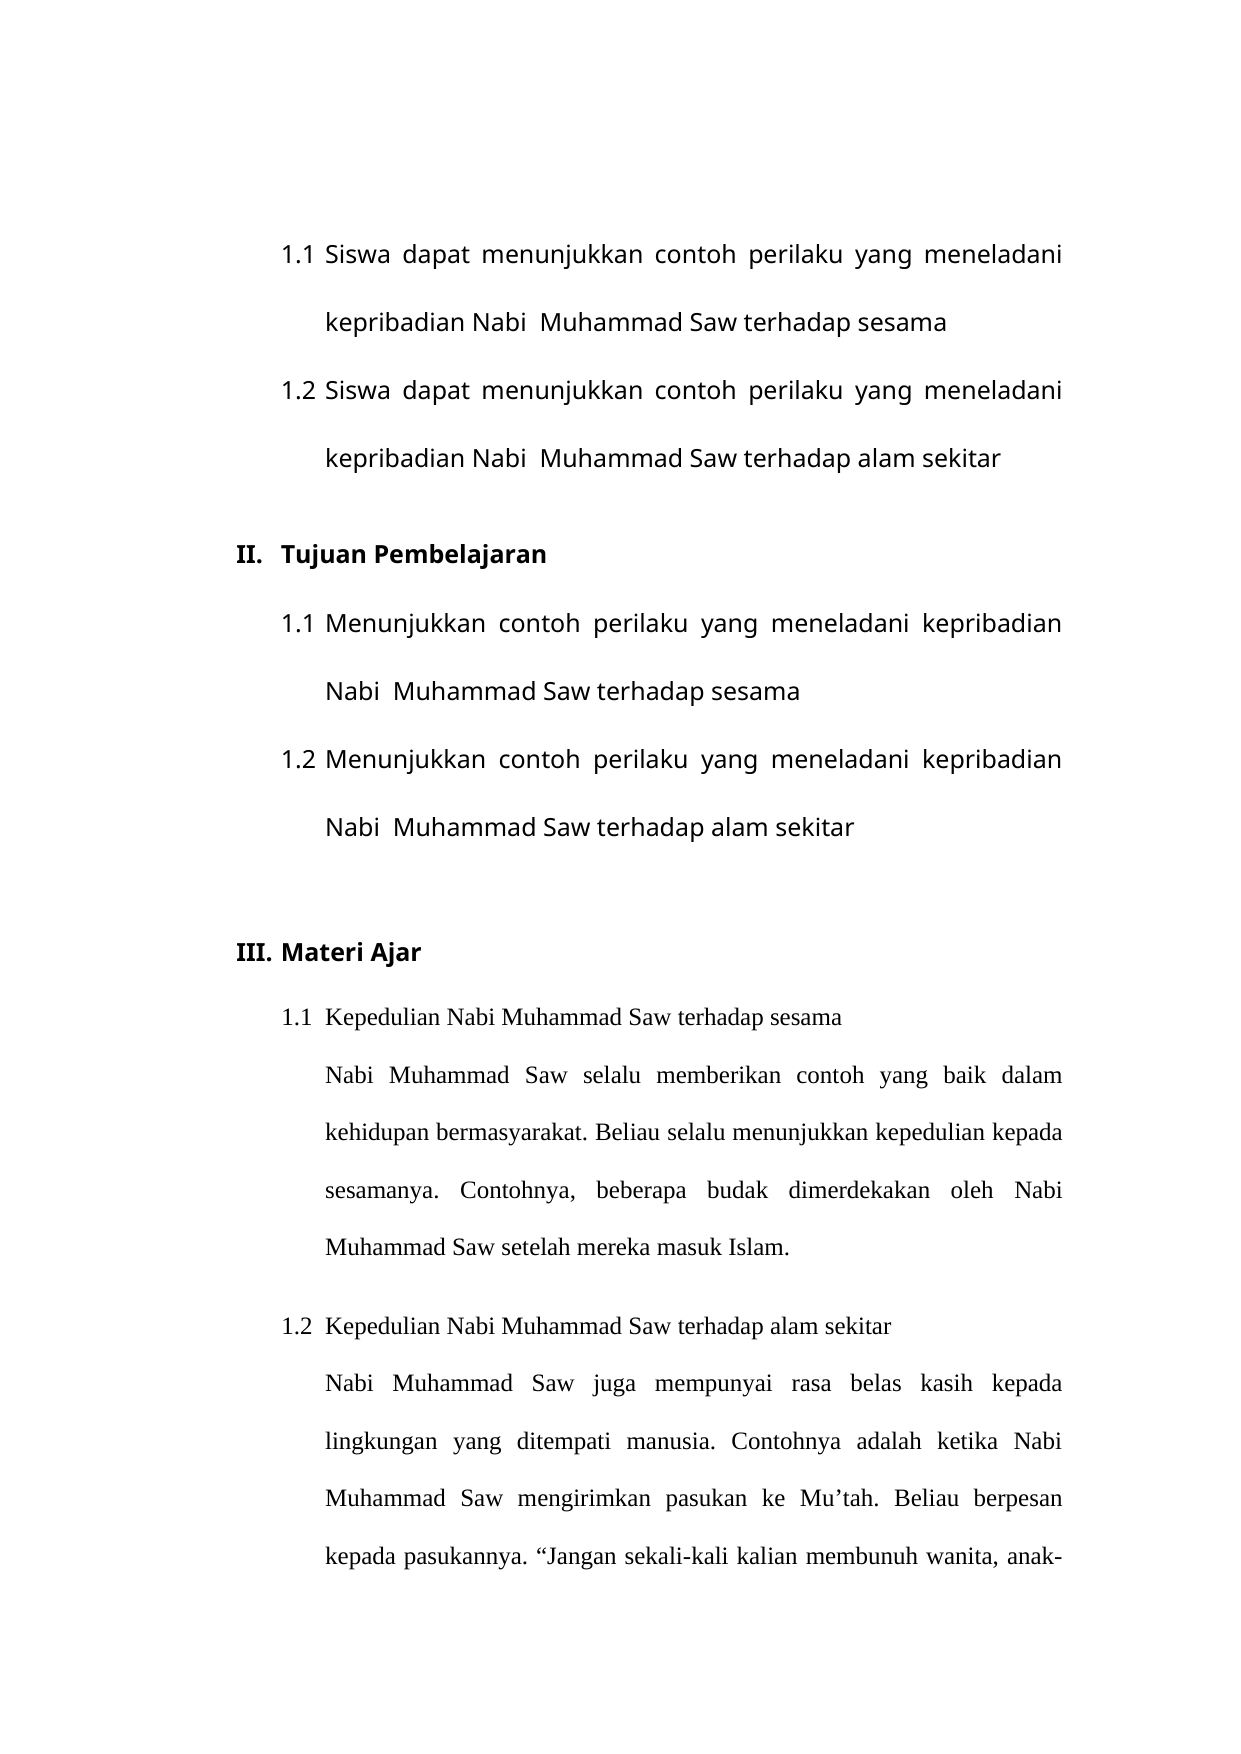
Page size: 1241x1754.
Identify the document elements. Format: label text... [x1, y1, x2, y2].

list Kepedulian Nabi Muhammad Saw terhadap alam sekitar [281, 1311, 1063, 1339]
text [325, 1368, 1063, 1569]
list Siswa dapat menunjukkan contoh perilaku yang meneladani kepribadian Nabi Muhammad Saw terhadap sesama [281, 236, 1063, 338]
list Tujuan Pembelajaran [236, 537, 1063, 571]
text Nabi Muhammad Saw selalu memberikan contoh yang baik dalam kehidupan bermasyarakat. Beliau selalu menunjukkan kepedulian kepada sesamanya. Contohnya, beberapa budak dimerdekakan oleh Nabi Muhammad Saw setelah mereka masuk Islam. [325, 1060, 1063, 1261]
list Kepedulian Nabi Muhammad Saw terhadap sesama [281, 1002, 1063, 1031]
list Menunjukkan contoh perilaku yang meneladani kepribadian Nabi Muhammad Saw terhadap alam sekitar [281, 741, 1063, 844]
list Menunjukkan contoh perilaku yang meneladani kepribadian Nabi Muhammad Saw terhadap sesama [281, 605, 1063, 707]
list Siswa dapat menunjukkan contoh perilaku yang meneladani kepribadian Nabi Muhammad Saw terhadap alam sekitar [281, 372, 1063, 475]
list Materi Ajar [236, 934, 1063, 968]
